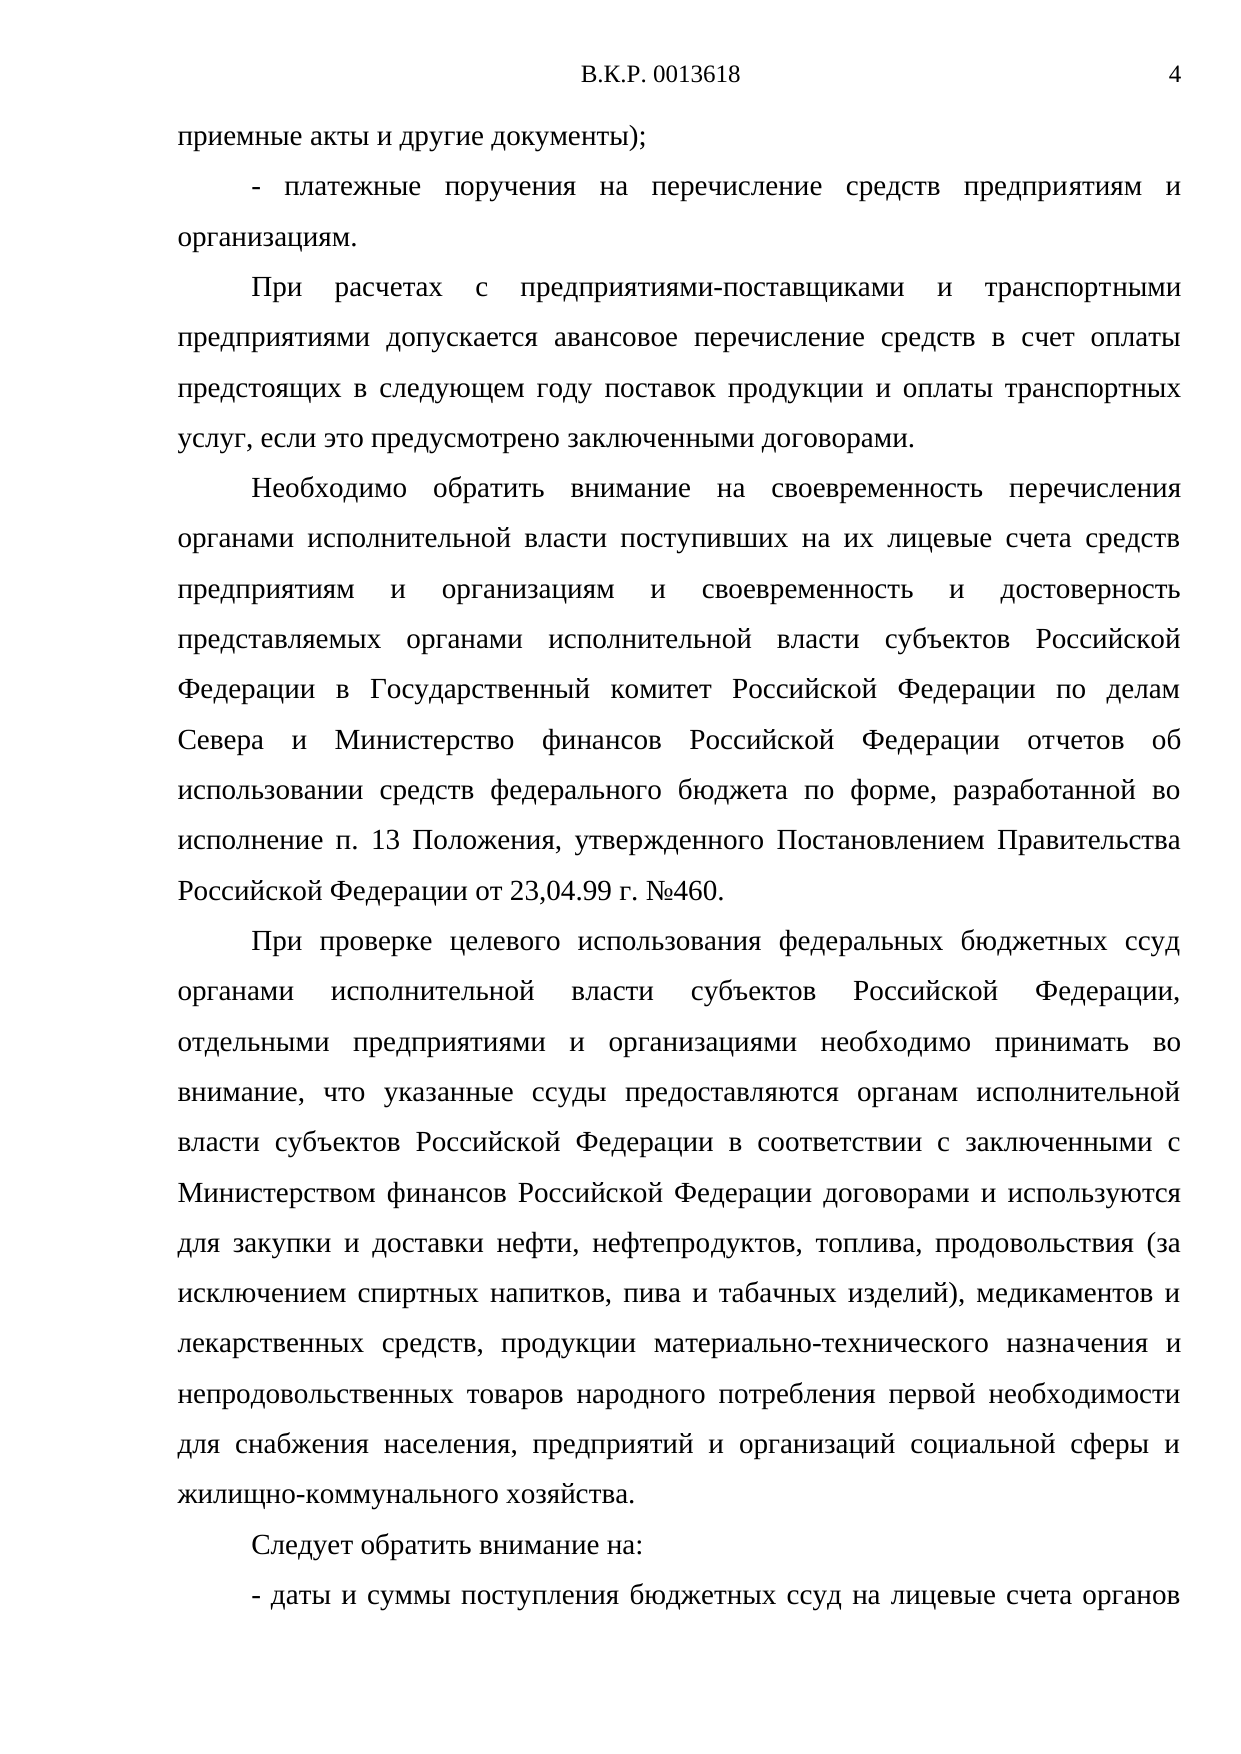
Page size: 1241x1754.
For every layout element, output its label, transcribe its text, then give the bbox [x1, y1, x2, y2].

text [177, 118, 1181, 152]
text При проверке целевого использования федеральных бюджетных ссуд органами исполнительной власти субъектов Российской Федерации, отдельными предприятиями и организациями необходимо принимать во внимание, что указанные ссуды предоставляются органам исполнительной власти субъектов Российской Федерации в соответствии с заключенными с Министерством финансов Российской Федерации договорами и используются для закупки и доставки нефти, нефтепродуктов, топлива, продовольствия (за исключением спиртных напитков, пива и табачных изделий), медикаментов и лекарственных средств, продукции материально-технического назначения и непродовольственных товаров народного потребления первой необходимости для снабжения населения, предприятий и организаций социальной сферы и жилищно-коммунального хозяйства. [177, 923, 1181, 1510]
text При расчетах с предприятиями-поставщиками и транспортными предприятиями допускается авансовое перечисление средств в счет оплаты предстоящих в следующем году поставок продукции и оплаты транспортных услуг, если это предусмотрено заключенными договорами. [177, 269, 1181, 453]
text Необходимо обратить внимание на своевременность перечисления органами исполнительной власти поступивших на их лицевые счета средств предприятиям и организациям и своевременность и достоверность представляемых органами исполнительной власти субъектов Российской Федерации в Государственный комитет Российской Федерации по делам Севера и Министерство финансов Российской Федерации отчетов об использовании средств федерального бюджета по форме, разработанной во исполнение п. 13 Положения, утвержденного Постановлением Правительства Российской Федерации от 23,04.99 г. №460. [177, 470, 1181, 906]
text - платежные поручения на перечисление средств предприятиям и организациям. [177, 168, 1181, 252]
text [177, 1577, 1181, 1611]
text Следует обратить внимание на: [177, 1527, 1181, 1560]
